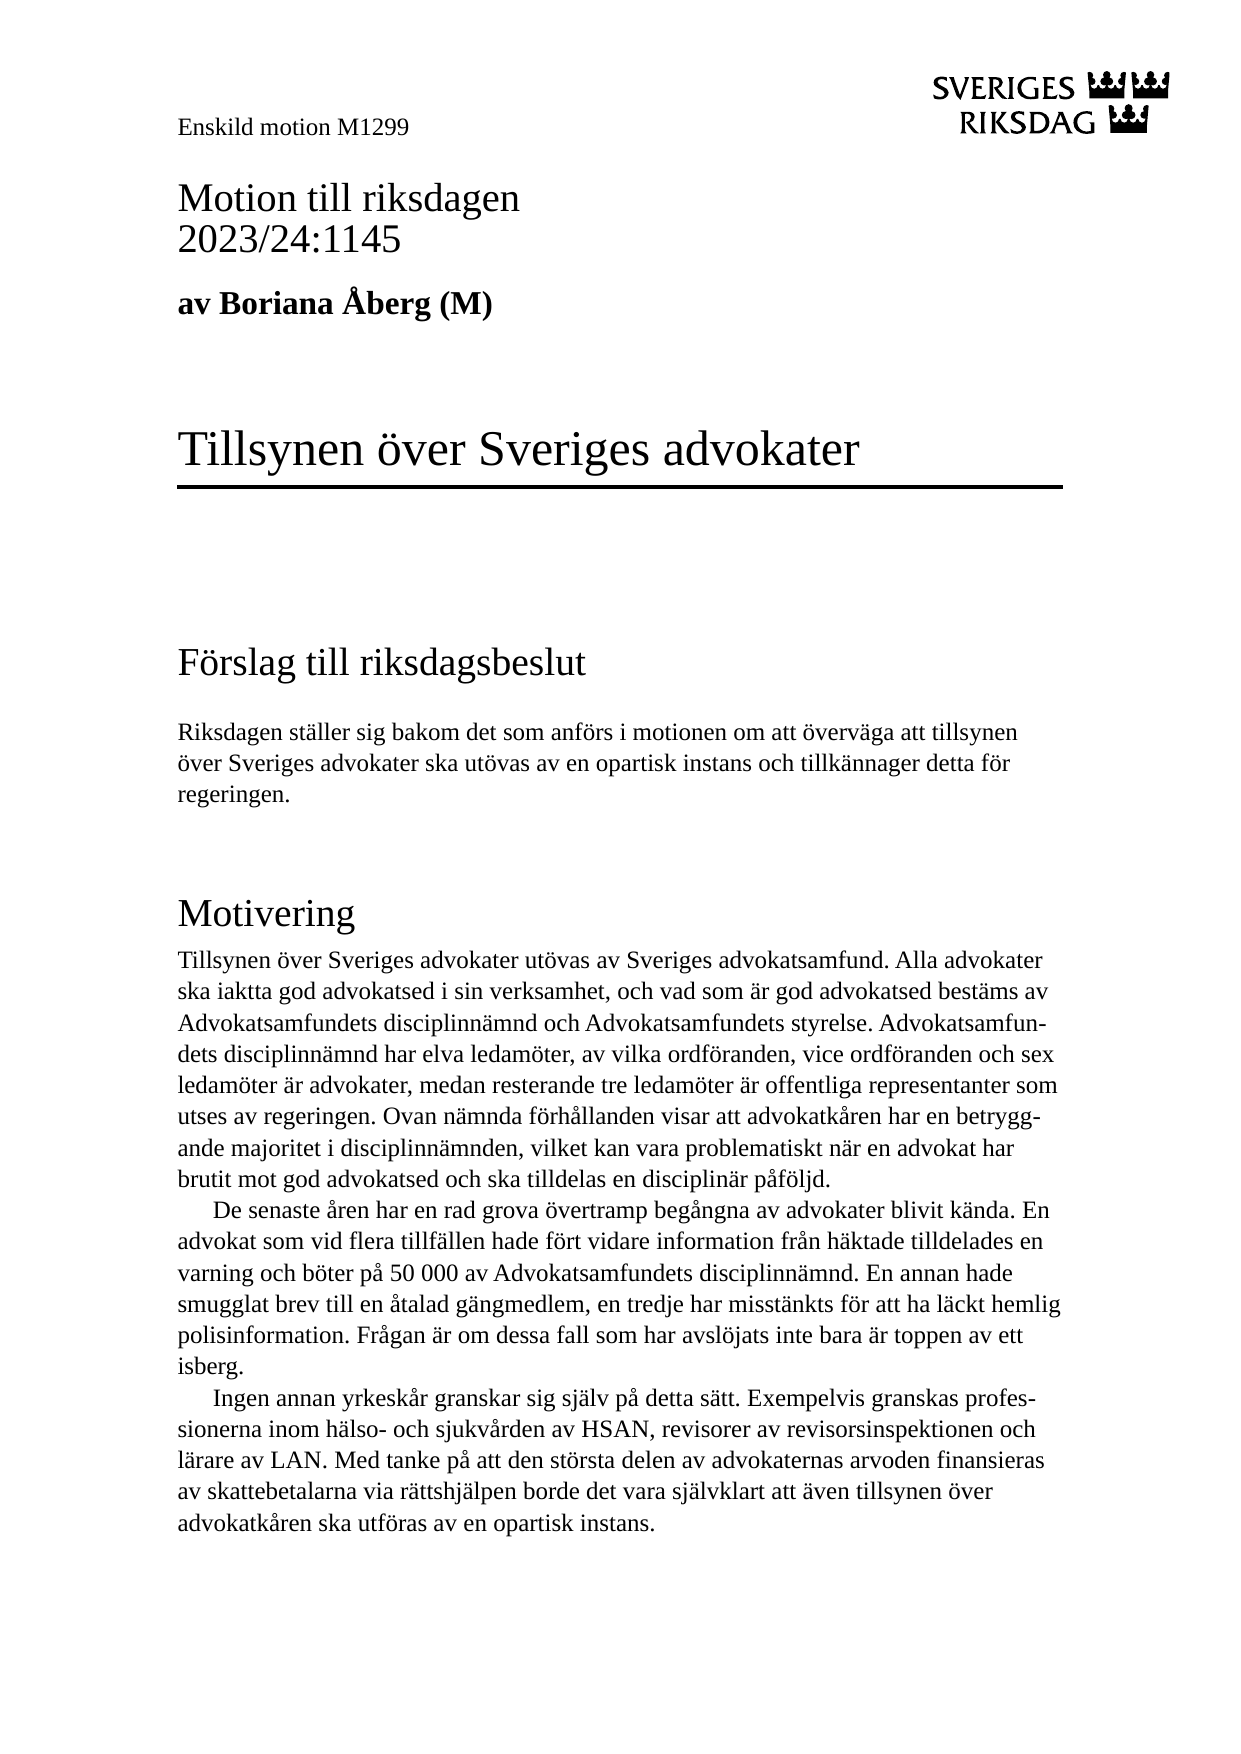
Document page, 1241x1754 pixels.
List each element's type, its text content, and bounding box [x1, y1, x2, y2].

text Ingen annan yrkeskår granskar sig själv på detta sätt. Exempelvis granskas professionerna inom hälso- och sjukvården av HSAN, revisorer av revisorsinspektionen och lärare av LAN. Med tanke på att den största delen av advokaternas arvoden finansieras av skattebetalarna via rättshjälpen borde det vara självklart att även tillsynen över advokatkåren ska utföras av en opartisk instans. [177, 1380, 1063, 1536]
text Tillsynen över Sveriges advokater utövas av Sveriges advokatsamfund. Alla advokater ska iaktta god advokatsed i sin verksamhet, och vad som är god advokatsed bestäms av Advokatsamfundets disciplinnämnd och Advokatsamfundets styrelse. Advokatsamfundets disciplinnämnd har elva ledamöter, av vilka ordföranden, vice ordföranden och sex ledamöter är advokater, medan resterande tre ledamöter är offentliga representanter som utses av regeringen. Ovan nämnda förhållanden visar att advokatkåren har en betryggande majoritet i disciplinnämnden, vilket kan vara problematiskt när en advokat har brutit mot god advokatsed och ska tilldelas en disciplinär påföljd. [177, 943, 1063, 1193]
text De senaste åren har en rad grova övertramp begångna av advokater blivit kända. En advokat som vid flera tillfällen hade fört vidare information från häktade tilldelades en varning och böter på 50 000 av Advokatsamfundets disciplinnämnd. En annan hade smugglat brev till en åtalad gängmedlem, en tredje har misstänkts för att ha läckt hemlig polisinformation. Frågan är om dessa fall som har avslöjats inte bara är toppen av ett isberg. [177, 1193, 1063, 1380]
